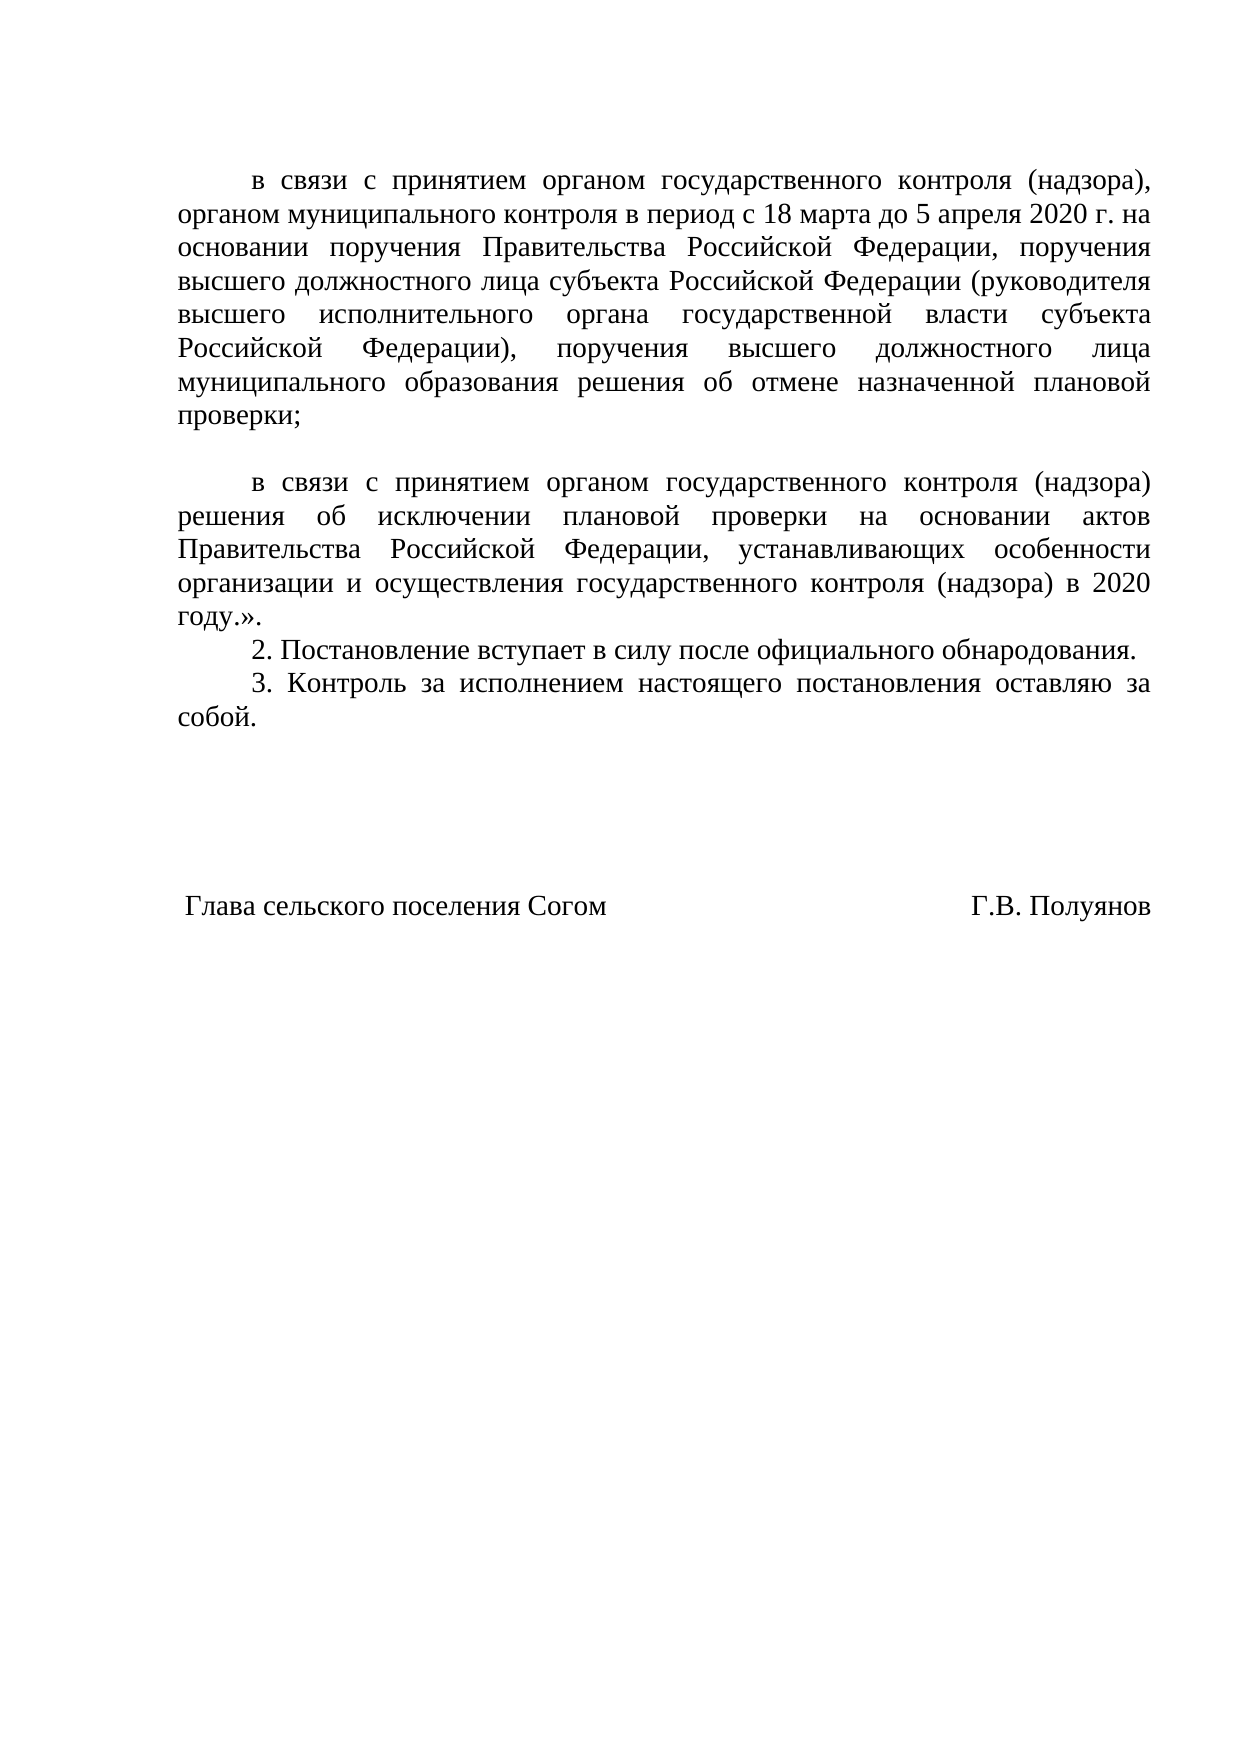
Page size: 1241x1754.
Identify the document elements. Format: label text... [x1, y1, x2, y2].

text в связи с принятием органом государственного контроля (надзора), органом муниципального контроля в период с 18 марта до 5 апреля 2020 г. на основании поручения Правительства Российской Федерации, поручения высшего должностного лица субъекта Российской Федерации (руководителя высшего исполнительного органа государственной власти субъекта Российской Федерации), поручения высшего должностного лица муниципального образования решения об отмене назначенной плановой проверки; [177, 162, 1152, 431]
text в связи с принятием органом государственного контроля (надзора) решения об исключении плановой проверки на основании актов Правительства Российской Федерации, устанавливающих особенности организации и осуществления государственного контроля (надзора) в 2020 году.». [177, 464, 1152, 632]
text Глава сельского поселения Согом Г.В. Полуянов [177, 888, 1152, 921]
text 3. Контроль за исполнением настоящего постановления оставляю за собой. [177, 666, 1152, 733]
text 2. Постановление вступает в силу после официального обнародования. [177, 632, 1152, 666]
